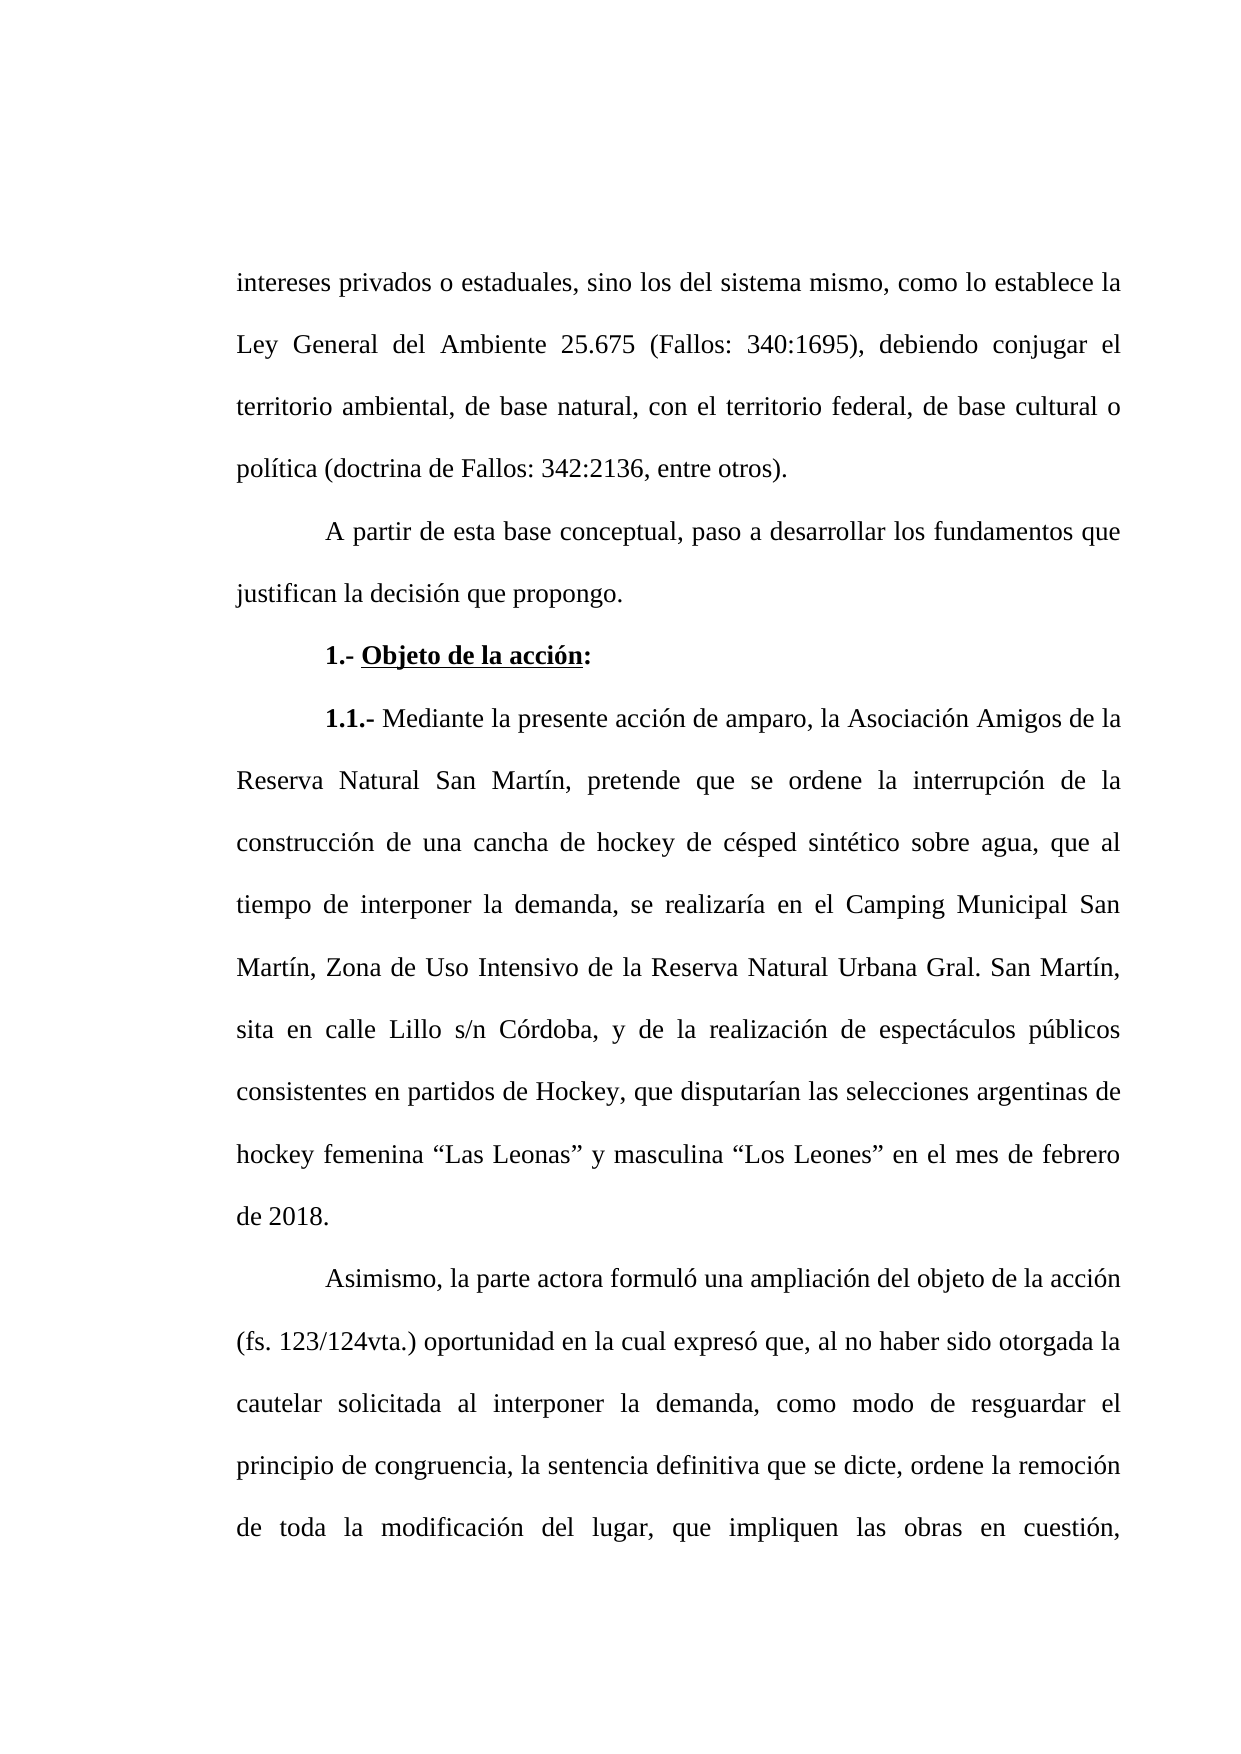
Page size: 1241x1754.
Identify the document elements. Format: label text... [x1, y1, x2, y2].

text 1.1.- Mediante la presente acción de amparo, la Asociación Amigos de la Reserva Natural San Martín, pretende que se ordene la interrupción de la construcción de una cancha de hockey de césped sintético sobre agua, que al tiempo de interponer la demanda, se realizaría en el Camping Municipal San Martín, Zona de Uso Intensivo de la Reserva Natural Urbana Gral. San Martín, sita en calle Lillo s/n Córdoba, y de la realización de espectáculos públicos consistentes en partidos de Hockey, que disputarían las selecciones argentinas de hockey femenina “Las Leonas” y masculina “Los Leones” en el mes de febrero de 2018. [236, 702, 1122, 1231]
text A partir de esta base conceptual, paso a desarrollar los fundamentos que justifican la decisión que propongo. [236, 515, 1122, 608]
text 1.- Objeto de la acción: [236, 639, 1122, 671]
